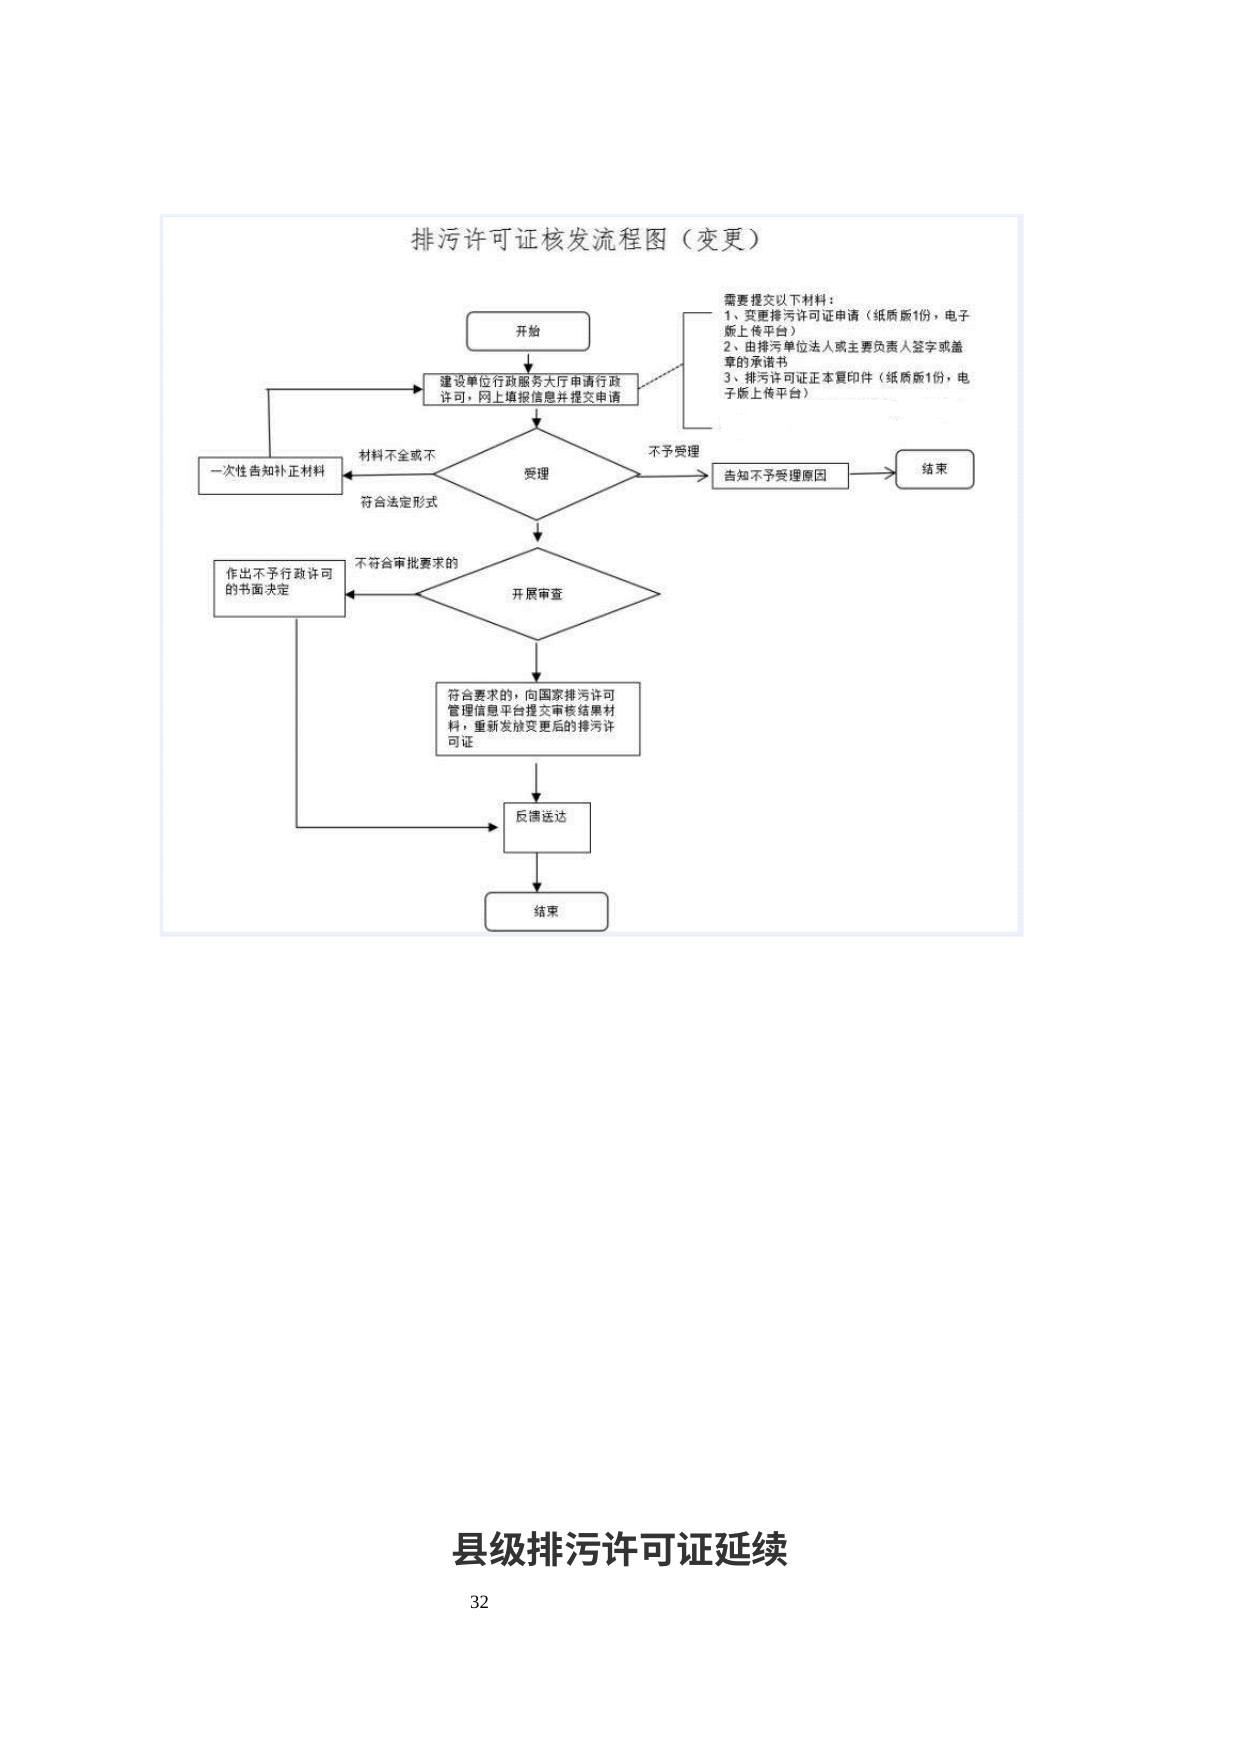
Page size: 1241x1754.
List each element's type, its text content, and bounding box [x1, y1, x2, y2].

text 县级排污许可证延续 [159, 1515, 1081, 1580]
picture [159, 214, 1024, 937]
